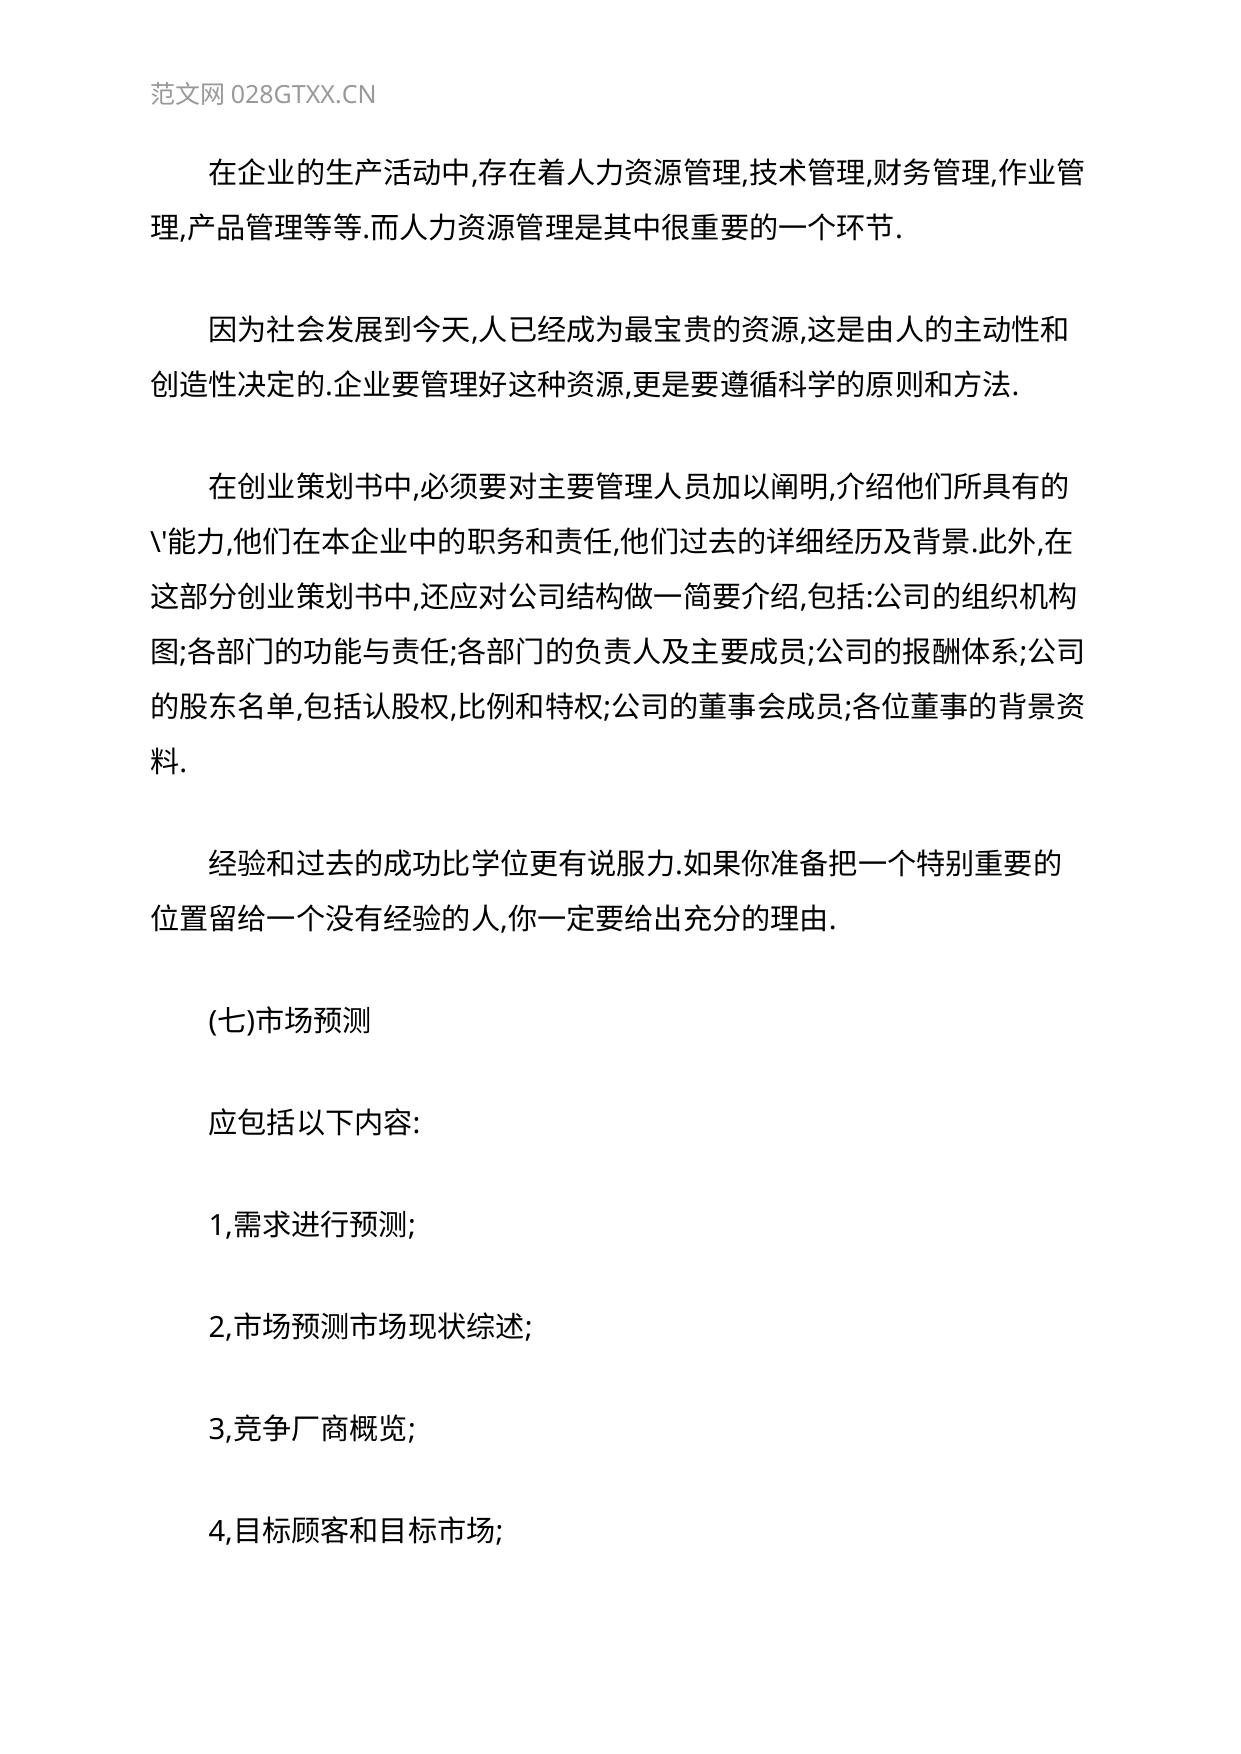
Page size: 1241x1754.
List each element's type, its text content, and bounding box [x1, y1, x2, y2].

text 经验和过去的成功比学位更有说服力.如果你准备把一个特别重要的位置留给一个没有经验的人,你一定要给出充分的理由. [150, 841, 1090, 938]
text (七)市场预测 [150, 998, 1090, 1040]
text 在企业的生产活动中,存在着人力资源管理,技术管理,财务管理,作业管理,产品管理等等.而人力资源管理是其中很重要的一个环节. [150, 150, 1090, 247]
text 因为社会发展到今天,人已经成为最宝贵的资源,这是由人的主动性和创造性决定的.企业要管理好这种资源,更是要遵循科学的原则和方法. [150, 307, 1090, 404]
text 2,市场预测市场现状综述; [150, 1304, 1090, 1346]
text 在创业策划书中,必须要对主要管理人员加以阐明,介绍他们所具有的\'能力,他们在本企业中的职务和责任,他们过去的详细经历及背景.此外,在这部分创业策划书中,还应对公司结构做一简要介绍,包括:公司的组织机构图;各部门的功能与责任;各部门的负责人及主要成员;公司的报酬体系;公司的股东名单,包括认股权,比例和特权;公司的董事会成员;各位董事的背景资料. [150, 464, 1090, 781]
text 应包括以下内容: [150, 1100, 1090, 1142]
text 4,目标顾客和目标市场; [150, 1508, 1090, 1550]
text 3,竞争厂商概览; [150, 1406, 1090, 1448]
text 1,需求进行预测; [150, 1202, 1090, 1244]
